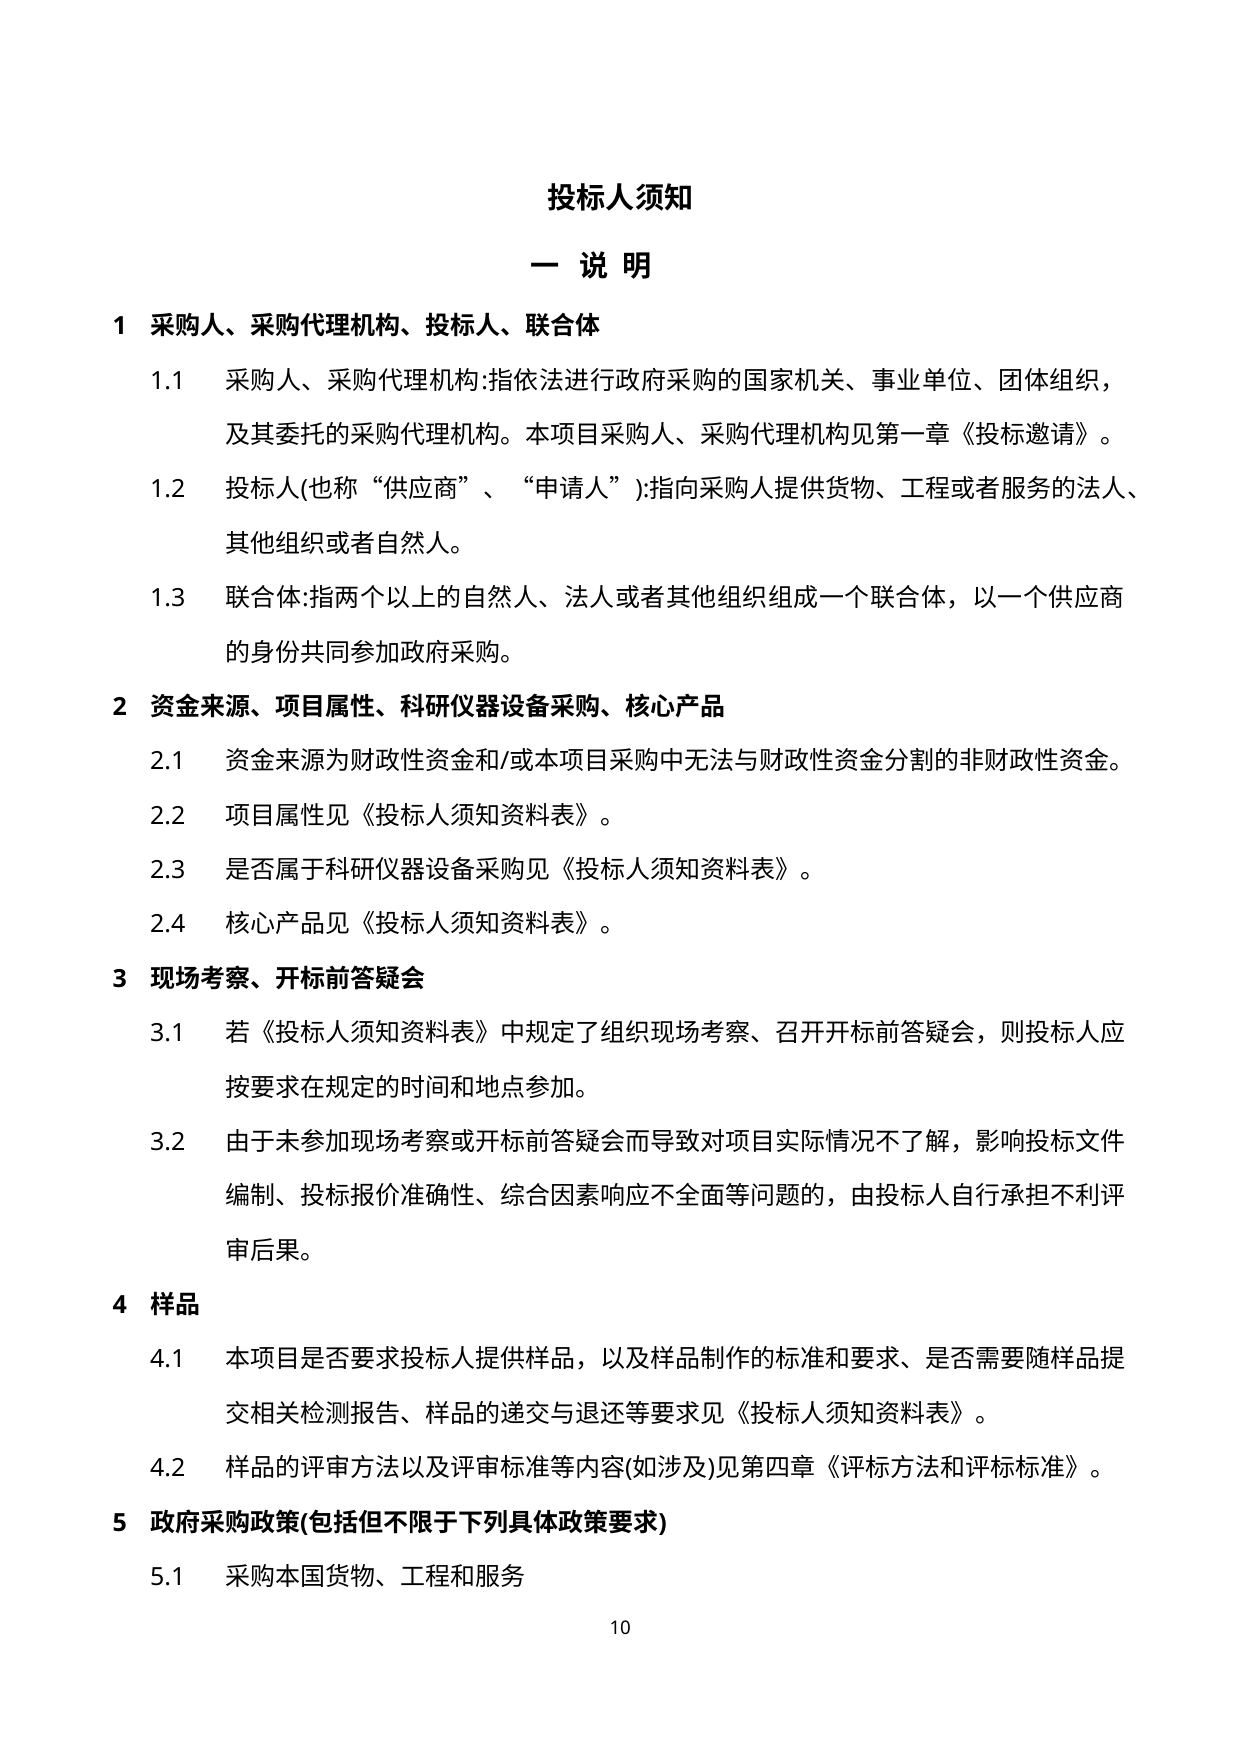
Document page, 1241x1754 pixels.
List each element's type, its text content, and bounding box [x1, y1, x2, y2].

list 由于未参加现场考察或开标前答疑会而导致对项目实际情况不了解，影响投标文件编制、投标报价准确性、综合因素响应不全面等问题的，由投标人自行承担不利评审后果。 [150, 1121, 1128, 1266]
list 资金来源、项目属性、科研仪器设备采购、核心产品 [112, 686, 1128, 723]
list 若《投标人须知资料表》中规定了组织现场考察、召开开标前答疑会，则投标人应按要求在规定的时间和地点参加。 [150, 1013, 1128, 1103]
list 样品 [112, 1284, 1128, 1321]
list 样品的评审方法以及评审标准等内容(如涉及)见第四章《评标方法和评标标准》。 [150, 1448, 1128, 1484]
list 现场考察、开标前答疑会 [112, 958, 1128, 994]
text 投标人须知 [112, 175, 1128, 217]
list 本项目是否要求投标人提供样品，以及样品制作的标准和要求、是否需要随样品提交相关检测报告、样品的递交与退还等要求见《投标人须知资料表》。 [150, 1339, 1128, 1429]
list 资金来源为财政性资金和/或本项目采购中无法与财政性资金分割的非财政性资金。 [150, 741, 1128, 777]
list 采购人、采购代理机构、投标人、联合体 [112, 306, 1128, 342]
list 采购人、采购代理机构:指依法进行政府采购的国家机关、事业单位、团体组织，及其委托的采购代理机构。本项目采购人、采购代理机构见第一章《投标邀请》。 [150, 360, 1128, 451]
list 项目属性见《投标人须知资料表》。 [150, 795, 1128, 831]
list 联合体:指两个以上的自然人、法人或者其他组织组成一个联合体，以一个供应商的身份共同参加政府采购。 [150, 578, 1128, 668]
list 投标人(也称“供应商”、“申请人”):指向采购人提供货物、工程或者服务的法人、其他组织或者自然人。 [150, 469, 1128, 559]
list 核心产品见《投标人须知资料表》。 [150, 904, 1128, 940]
list 是否属于科研仪器设备采购见《投标人须知资料表》。 [150, 849, 1128, 886]
list 采购本国货物、工程和服务 [150, 1556, 1128, 1593]
list 政府采购政策(包括但不限于下列具体政策要求) [112, 1502, 1128, 1538]
subtitle 一 说 明 [112, 242, 1128, 284]
